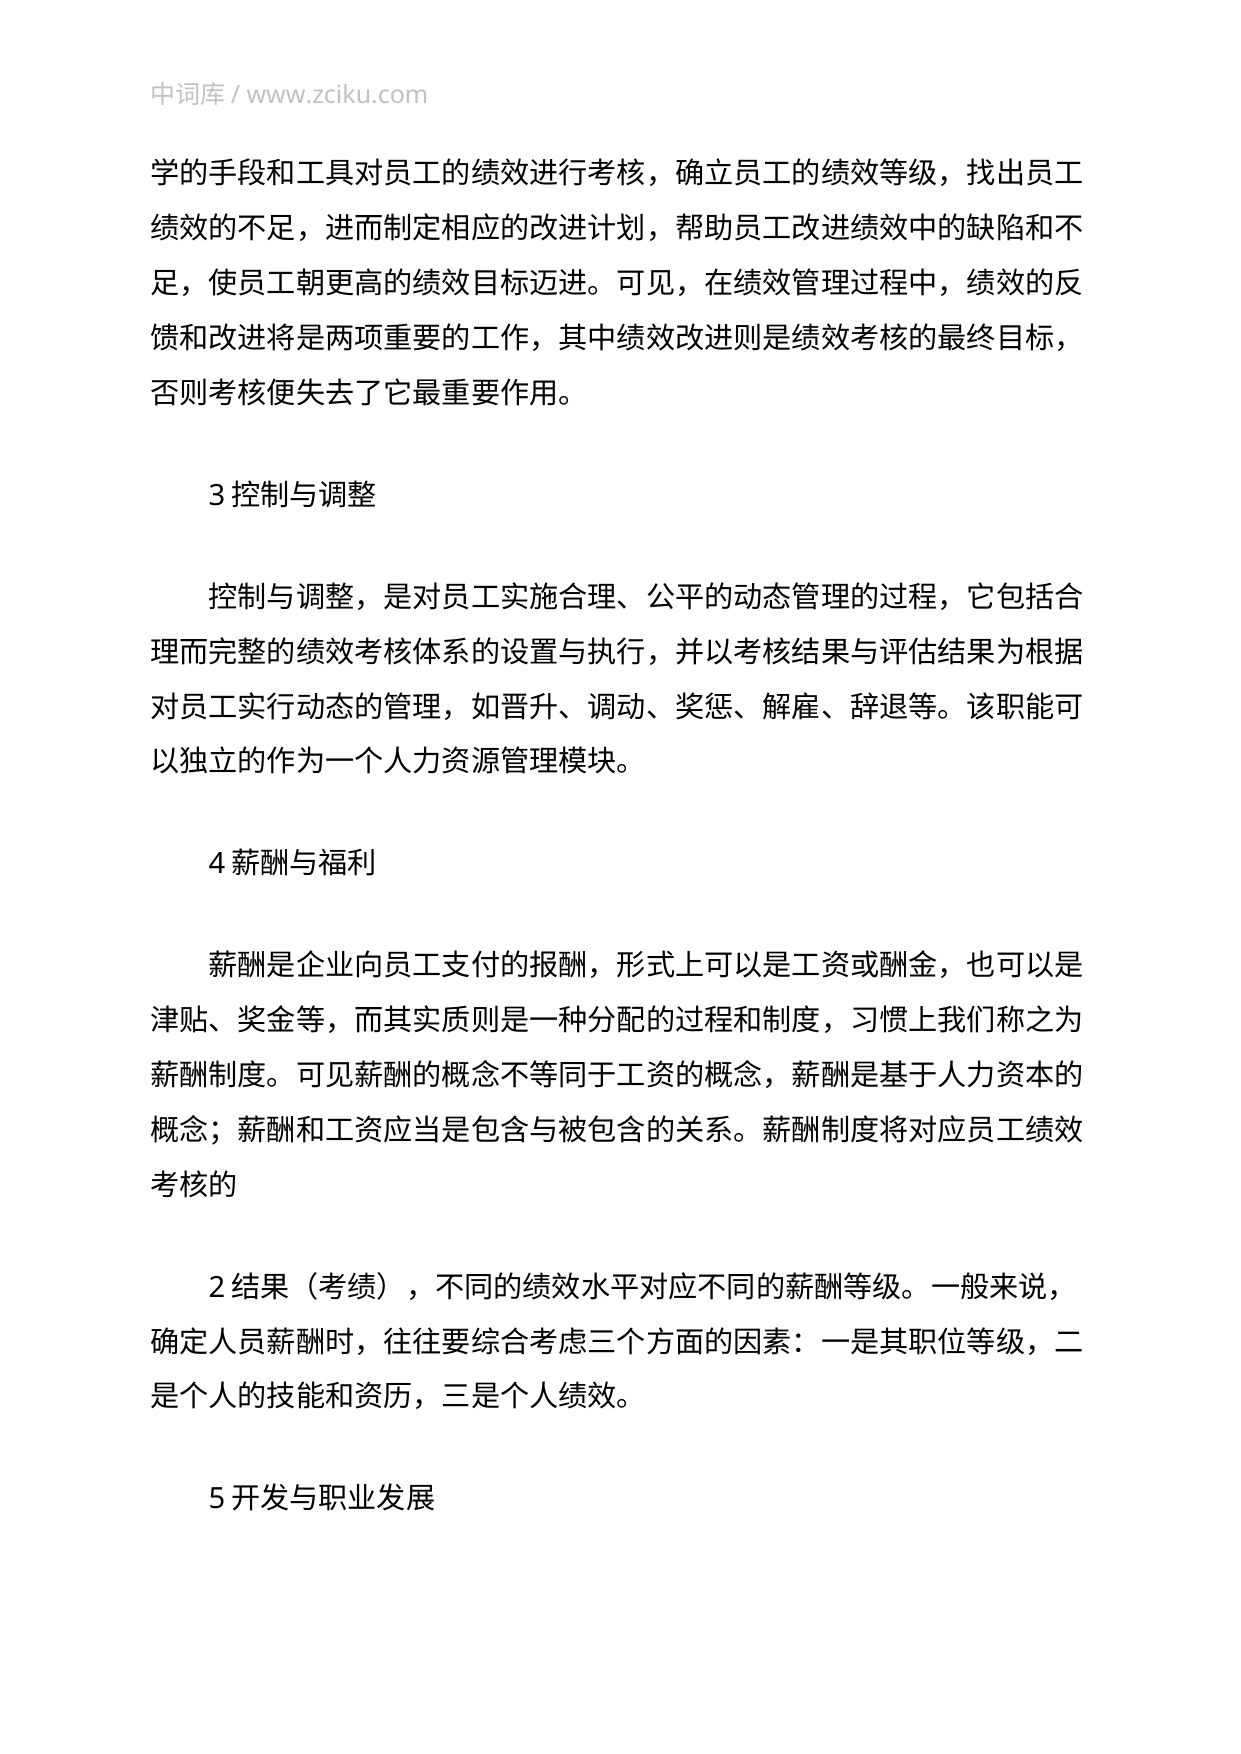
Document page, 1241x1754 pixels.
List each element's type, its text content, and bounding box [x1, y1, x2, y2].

text 控制与调整，是对员工实施合理、公平的动态管理的过程，它包括合理而完整的绩效考核体系的设置与执行，并以考核结果与评估结果为根据对员工实行动态的管理，如晋升、调动、奖惩、解雇、辞退等。该职能可以独立的作为一个人力资源管理模块。 [150, 573, 1090, 780]
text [150, 150, 1090, 412]
text 薪酬是企业向员工支付的报酬，形式上可以是工资或酬金，也可以是津贴、奖金等，而其实质则是一种分配的过程和制度，习惯上我们称之为薪酬制度。可见薪酬的概念不等同于工资的概念，薪酬是基于人力资本的概念；薪酬和工资应当是包含与被包含的关系。薪酬制度将对应员工绩效考核的 [150, 942, 1090, 1204]
text 4薪酬与福利 [150, 840, 1090, 882]
text 5开发与职业发展 [150, 1475, 1090, 1517]
text 3控制与调整 [150, 471, 1090, 514]
text 2结果（考绩），不同的绩效水平对应不同的薪酬等级。一般来说，确定人员薪酬时，往往要综合考虑三个方面的因素：一是其职位等级，二是个人的技能和资历，三是个人绩效。 [150, 1263, 1090, 1415]
